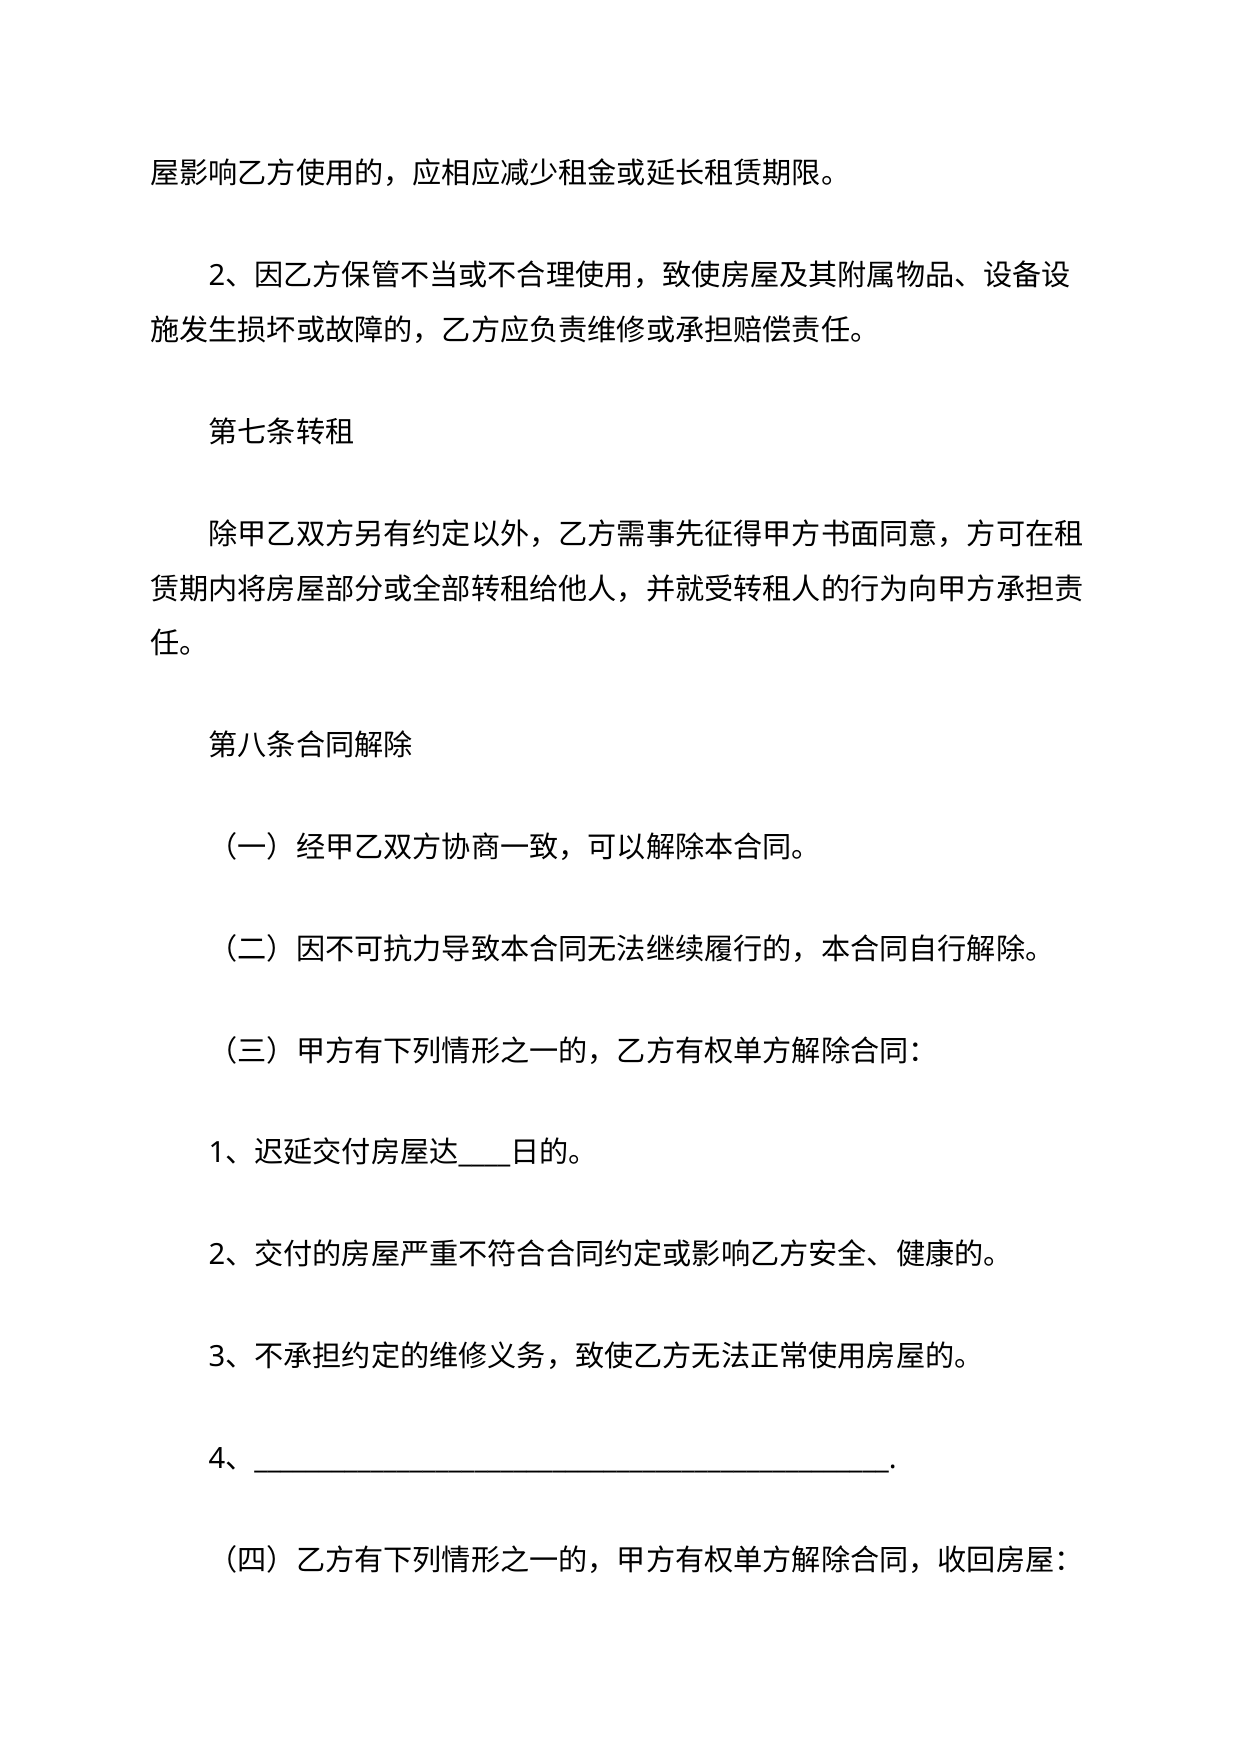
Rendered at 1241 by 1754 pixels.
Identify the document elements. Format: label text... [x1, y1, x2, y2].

text 第七条转租 [150, 408, 1090, 451]
text （一）经甲乙双方协商一致，可以解除本合同。 [150, 824, 1090, 866]
text 2、因乙方保管不当或不合理使用，致使房屋及其附属物品、设备设施发生损坏或故障的，乙方应负责维修或承担赔偿责任。 [150, 252, 1090, 349]
text （二）因不可抗力导致本合同无法继续履行的，本合同自行解除。 [150, 925, 1090, 968]
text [150, 150, 1090, 192]
text 2、交付的房屋严重不符合合同约定或影响乙方安全、健康的。 [150, 1231, 1090, 1273]
text 第八条合同解除 [150, 722, 1090, 764]
text 除甲乙双方另有约定以外，乙方需事先征得甲方书面同意，方可在租赁期内将房屋部分或全部转租给他人，并就受转租人的行为向甲方承担责任。 [150, 510, 1090, 662]
text （四）乙方有下列情形之一的，甲方有权单方解除合同，收回房屋： [150, 1537, 1090, 1579]
text 1、迟延交付房屋达____日的。 [150, 1129, 1090, 1171]
text 3、不承担约定的维修义务，致使乙方无法正常使用房屋的。 [150, 1333, 1090, 1375]
text （三）甲方有下列情形之一的，乙方有权单方解除合同： [150, 1027, 1090, 1069]
text 4、_________________________________________________. [150, 1435, 1090, 1477]
